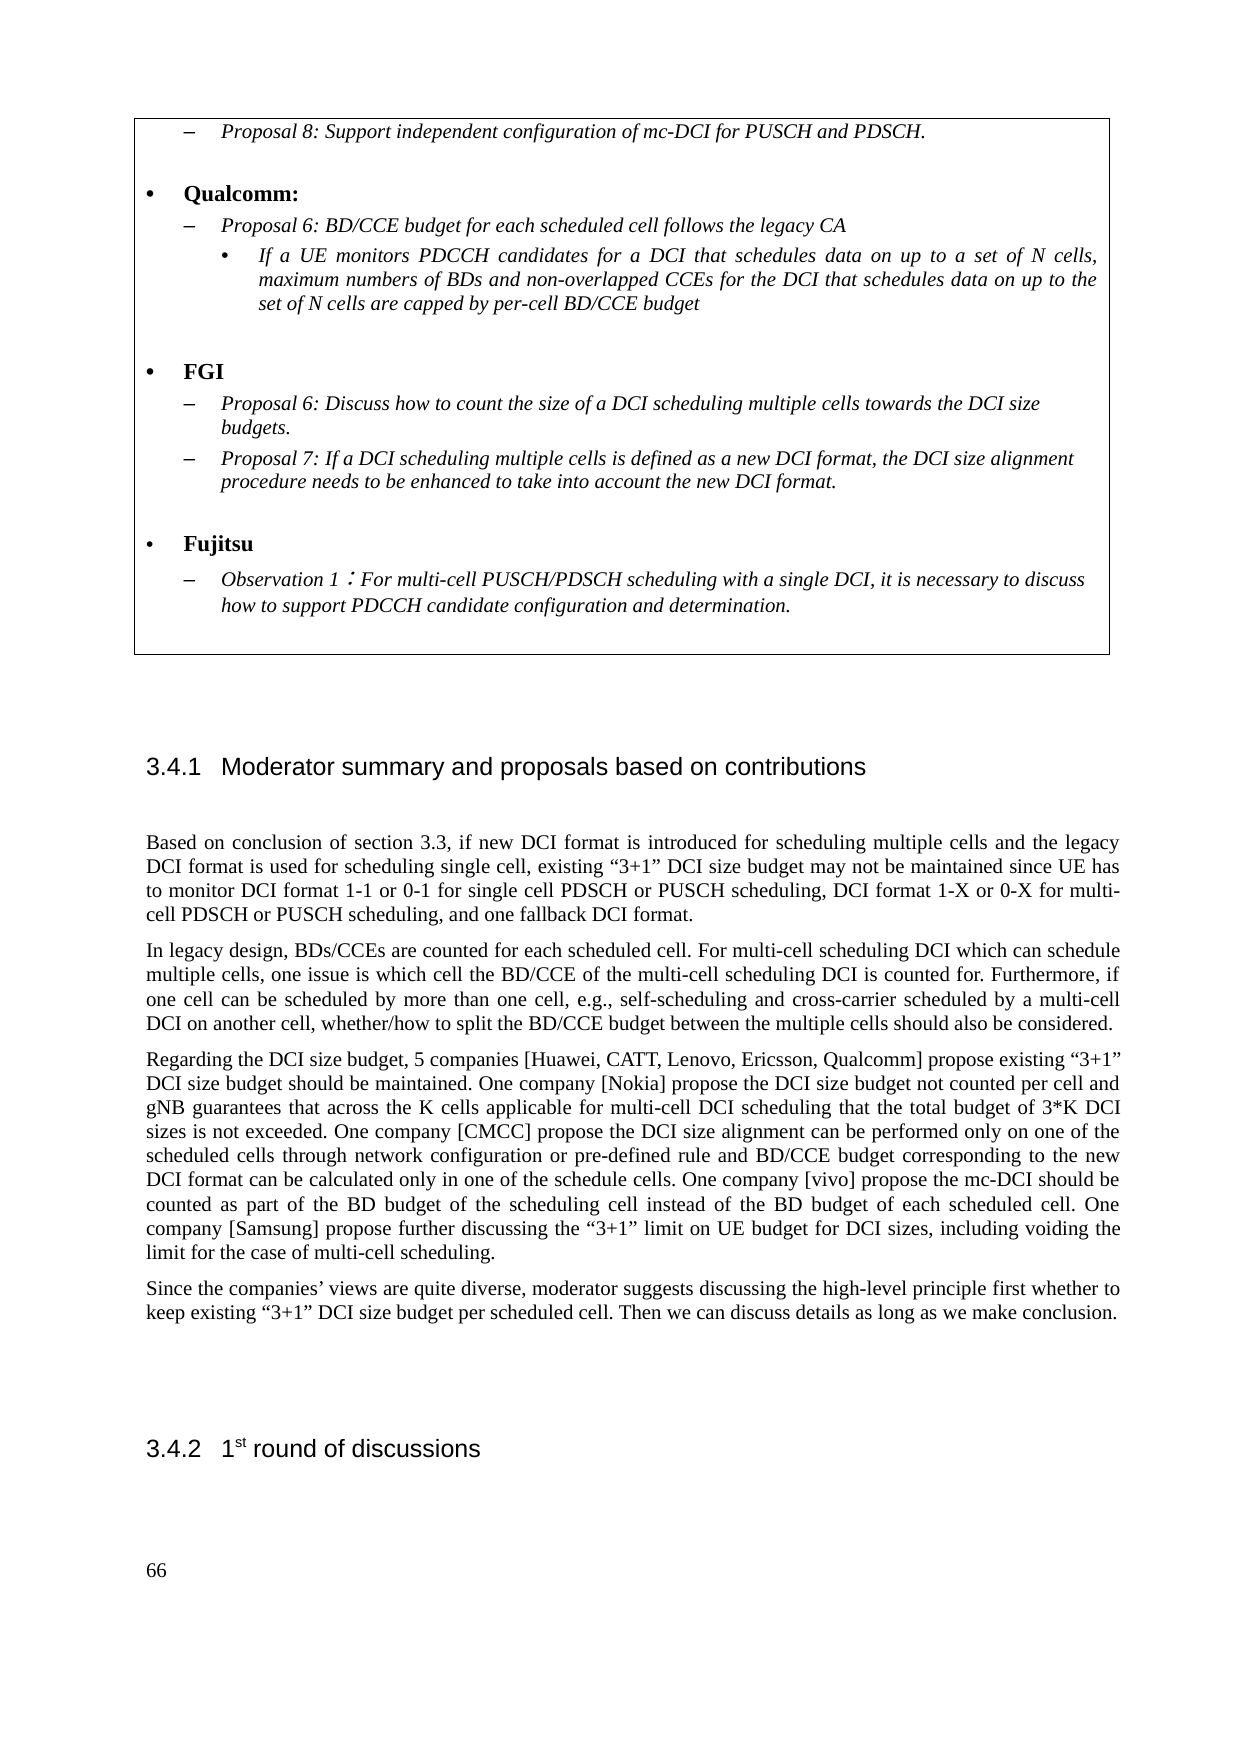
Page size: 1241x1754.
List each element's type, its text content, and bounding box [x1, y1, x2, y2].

text Since the companies’ views are quite diverse, moderator suggests discussing the high-level principle first whether to keep existing “3+1” DCI size budget per scheduled cell. Then we can discuss details as long as we make conclusion. [146, 1276, 1122, 1324]
text In legacy design, BDs/CCEs are counted for each scheduled cell. For multi-cell scheduling DCI which can schedule multiple cells, one issue is which cell the BD/CCE of the multi-cell scheduling DCI is counted for. Furthermore, if one cell can be scheduled by more than one cell, e.g., self-scheduling and cross-carrier scheduled by a multi-cell DCI on another cell, whether/how to split the BD/CCE budget between the multiple cells should also be considered. [146, 938, 1122, 1034]
subtitle Moderator summary and proposals based on contributions [146, 752, 1122, 781]
subtitle 1st round of discussions [146, 1434, 1122, 1463]
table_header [135, 119, 1109, 653]
text Regarding the DCI size budget, 5 companies [Huawei, CATT, Lenovo, Ericsson, Qualcomm] propose existing “3+1” DCI size budget should be maintained. One company [Nokia] propose the DCI size budget not counted per cell and gNB guarantees that across the K cells applicable for multi-cell DCI scheduling that the total budget of 3*K DCI sizes is not exceeded. One company [CMCC] propose the DCI size alignment can be performed only on one of the scheduled cells through network configuration or pre-defined rule and BD/CCE budget corresponding to the new DCI format can be calculated only in one of the schedule cells. One company [vivo] propose the mc-DCI should be counted as part of the BD budget of the scheduling cell instead of the BD budget of each scheduled cell. One company [Samsung] propose further discussing the “3+1” limit on UE budget for DCI sizes, including voiding the limit for the case of multi-cell scheduling. [146, 1047, 1122, 1264]
text Based on conclusion of section 3.3, if new DCI format is introduced for scheduling multiple cells and the legacy DCI format is used for scheduling single cell, existing “3+1” DCI size budget may not be maintained since UE has to monitor DCI format 1-1 or 0-1 for single cell PDSCH or PUSCH scheduling, DCI format 1-X or 0-X for multi-cell PDSCH or PUSCH scheduling, and one fallback DCI format. [146, 829, 1122, 926]
